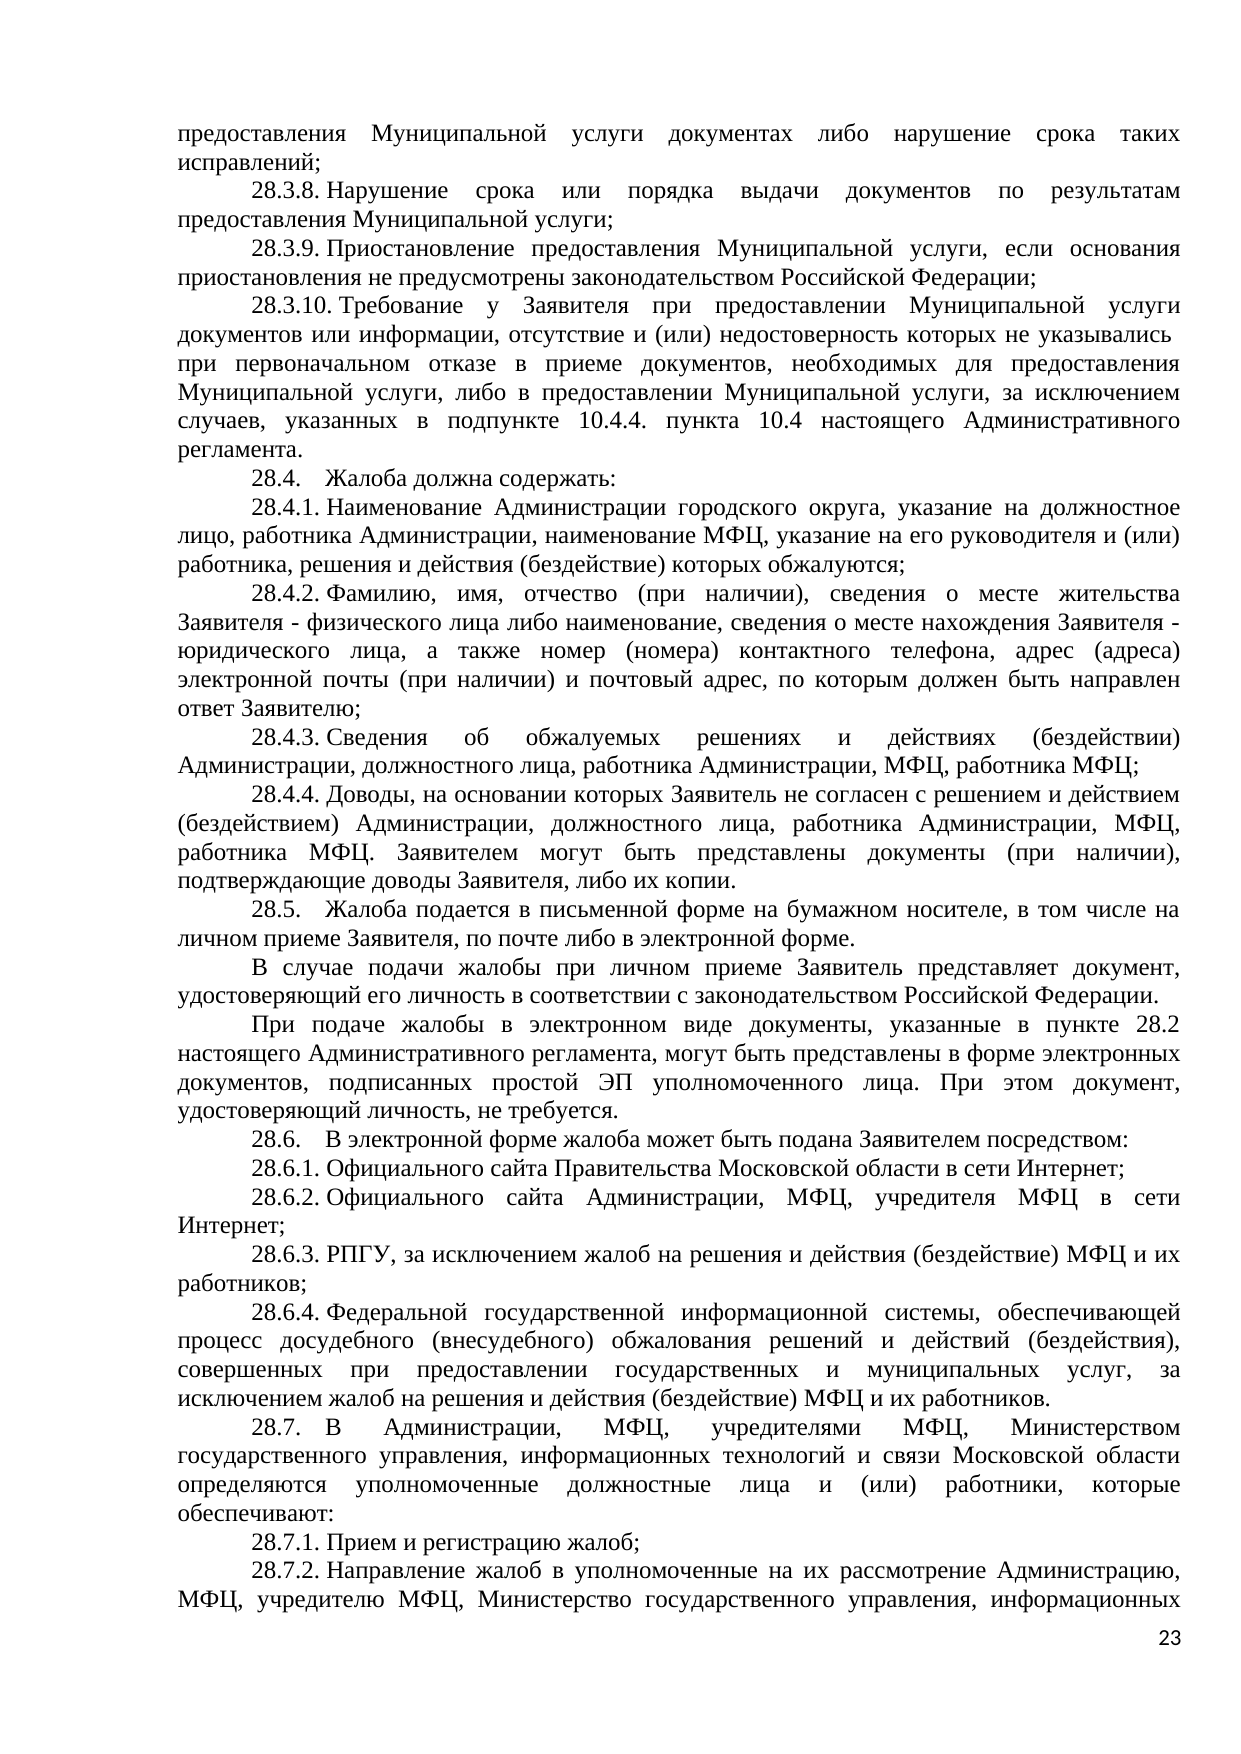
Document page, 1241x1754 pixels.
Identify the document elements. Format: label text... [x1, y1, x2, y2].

text При подаче жалобы в электронном виде документы, указанные в пункте 28.2 настоящего Административного регламента, могут быть представлены в форме электронных документов, подписанных простой ЭП уполномоченного лица. При этом документ, удостоверяющий личность, не требуется. [177, 1009, 1181, 1124]
list Жалоба должна содержать: [177, 463, 1181, 492]
list В электронной форме жалоба может быть подана Заявителем посредством: [177, 1124, 1181, 1153]
list Официального сайта Правительства Московской области в сети Интернет; [177, 1153, 1181, 1182]
list Нарушение срока или порядка выдачи документов по результатам предоставления Муниципальной услуги; [177, 176, 1181, 233]
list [177, 118, 1181, 176]
list Фамилию, имя, отчество (при наличии), сведения о месте жительства Заявителя - физического лица либо наименование, сведения о месте нахождения Заявителя - юридического лица, а также номер (номера) контактного телефона, адрес (адреса) электронной почты (при наличии) и почтовый адрес, по которым должен быть направлен ответ Заявителю; [177, 578, 1181, 722]
list Официального сайта Администрации, МФЦ, учредителя МФЦ в сети Интернет; [177, 1182, 1181, 1239]
list Доводы, на основании которых Заявитель не согласен с решением и действием (бездействием) Администрации, должностного лица, работника Администрации, МФЦ, работника МФЦ. Заявителем могут быть представлены документы (при наличии), подтверждающие доводы Заявителя, либо их копии. [177, 779, 1181, 894]
list В Администрации, МФЦ, учредителями МФЦ, Министерством государственного управления, информационных технологий и связи Московской области определяются уполномоченные должностные лица и (или) работники, которые обеспечивают: [177, 1412, 1181, 1527]
list РПГУ, за исключением жалоб на решения и действия (бездействие) МФЦ и их работников; [177, 1239, 1181, 1297]
list Сведения об обжалуемых решениях и действиях (бездействии) Администрации, должностного лица, работника Администрации, МФЦ, работника МФЦ; [177, 722, 1181, 779]
list Наименование Администрации городского округа, указание на должностное лицо, работника Администрации, наименование МФЦ, указание на его руководителя и (или) работника, решения и действия (бездействие) которых обжалуются; [177, 492, 1181, 578]
list В случае подачи жалобы при личном приеме Заявитель представляет документ, удостоверяющий его личность в соответствии с законодательством Российской Федерации. [177, 952, 1181, 1009]
list Прием и регистрацию жалоб; [177, 1527, 1181, 1556]
list Требование у Заявителя при предоставлении Муниципальной услуги документов или информации, отсутствие и (или) недостоверность которых не указывались при первоначальном отказе в приеме документов, необходимых для предоставления Муниципальной услуги, либо в предоставлении Муниципальной услуги, за исключением случаев, указанных в подпункте 10.4.4. пункта 10.4 настоящего Административного регламента. [177, 291, 1181, 463]
list Приостановление предоставления Муниципальной услуги, если основания приостановления не предусмотрены законодательством Российской Федерации; [177, 233, 1181, 291]
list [177, 1556, 1181, 1613]
list Федеральной государственной информационной системы, обеспечивающей процесс досудебного (внесудебного) обжалования решений и действий (бездействия), совершенных при предоставлении государственных и муниципальных услуг, за исключением жалоб на решения и действия (бездействие) МФЦ и их работников. [177, 1297, 1181, 1412]
list Жалоба подается в письменной форме на бумажном носителе, в том числе на личном приеме Заявителя, по почте либо в электронной форме. [177, 894, 1181, 952]
